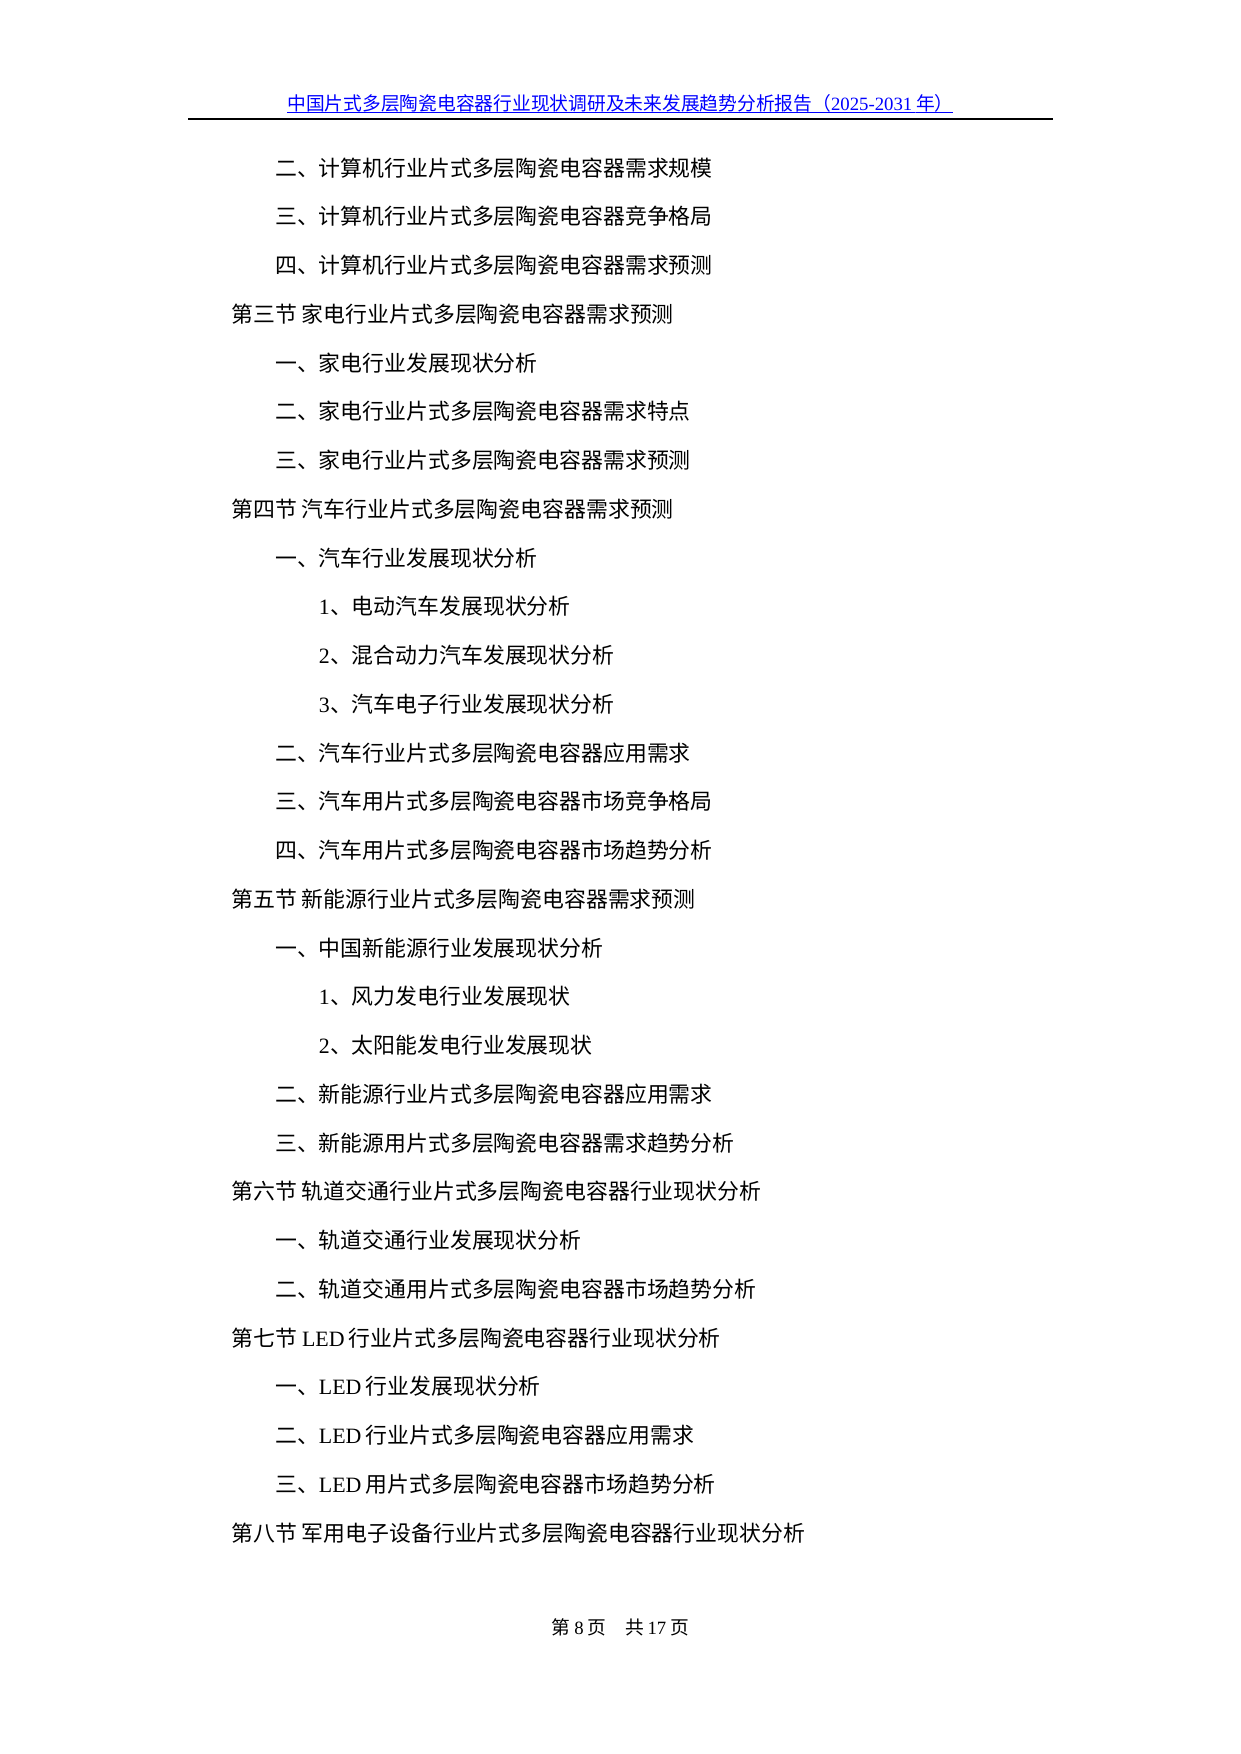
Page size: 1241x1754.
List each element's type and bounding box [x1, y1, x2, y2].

text [187, 150, 1053, 1548]
